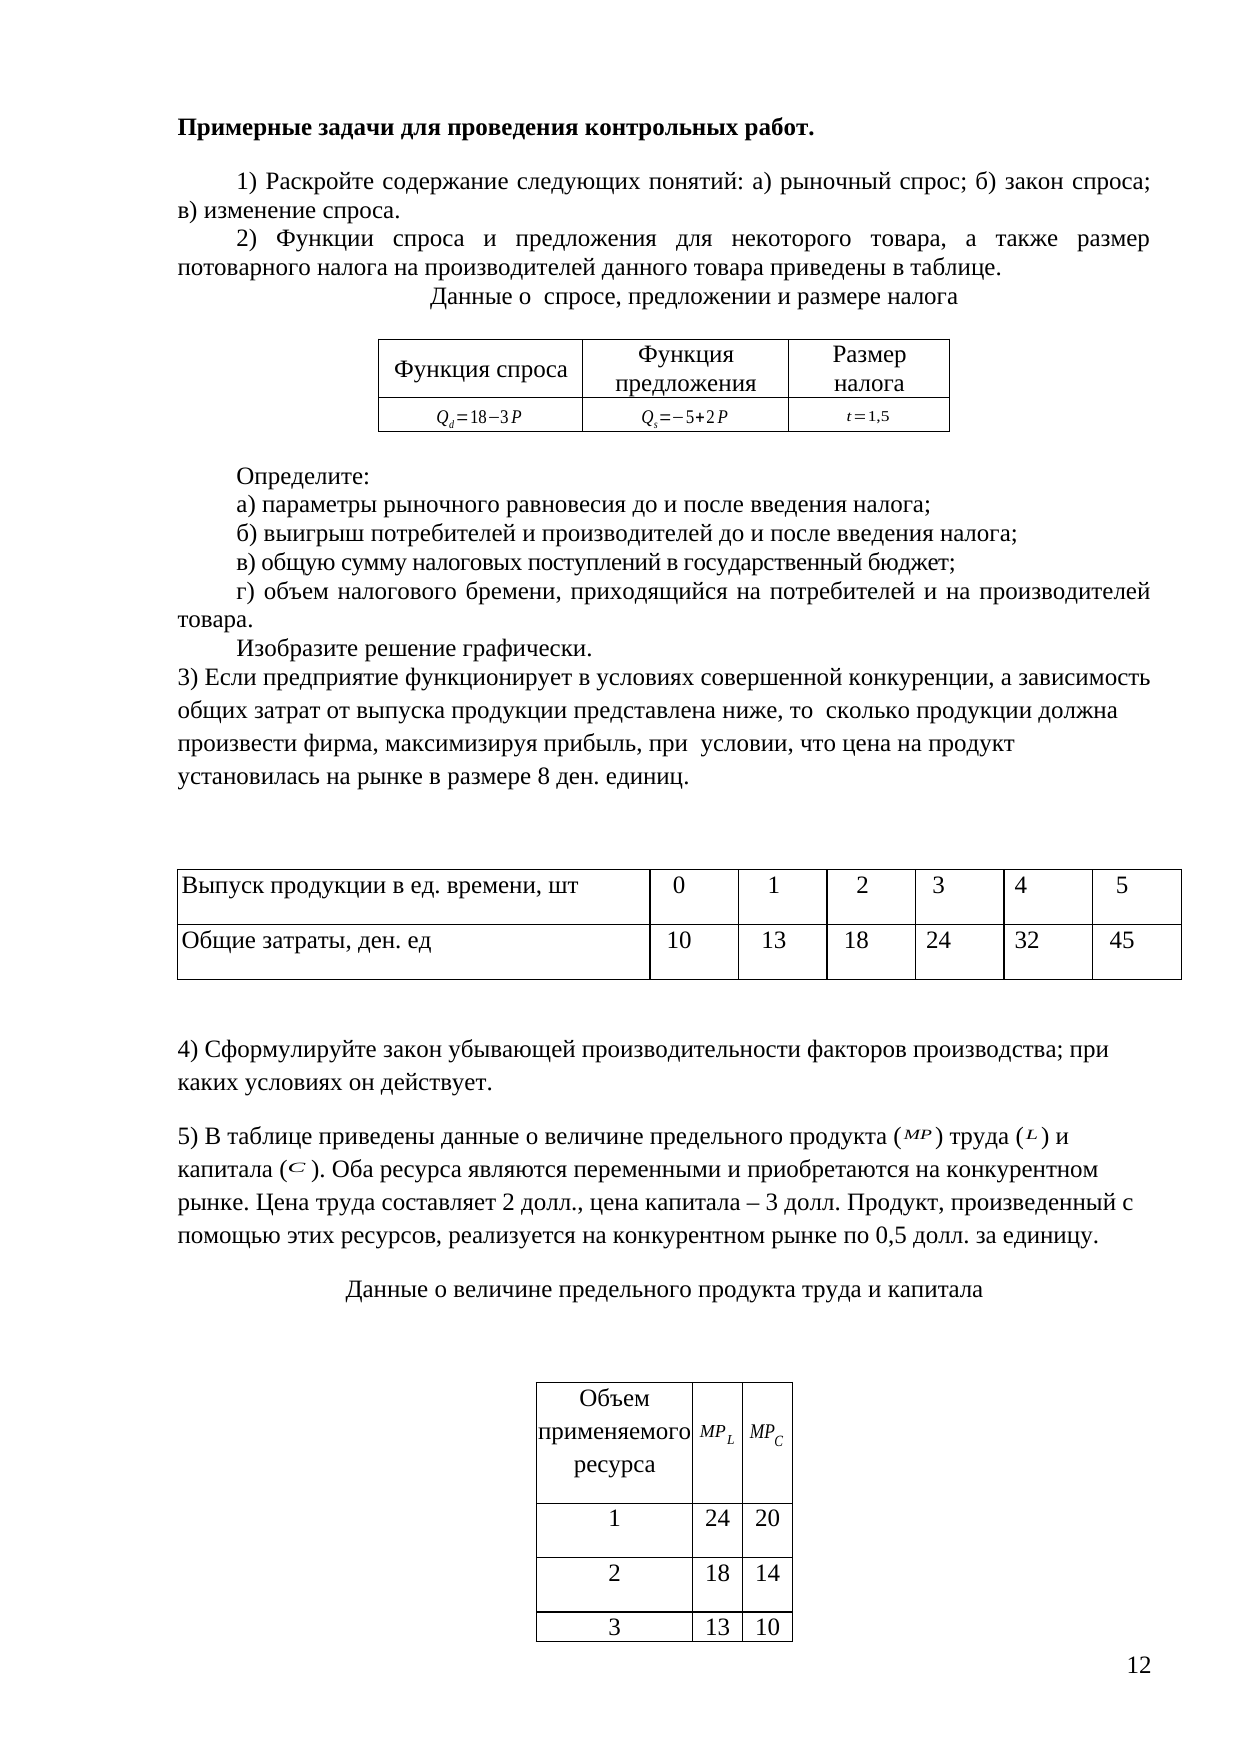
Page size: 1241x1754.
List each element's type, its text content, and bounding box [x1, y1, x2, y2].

table_header 5 [1093, 870, 1181, 924]
table_header Функция предложения [583, 340, 788, 397]
text Определите: [177, 461, 1152, 489]
text Примерные задачи для проведения контрольных работ. [177, 112, 1152, 141]
table_header Объем применяемого ресурса [537, 1383, 692, 1502]
table_cell 20 [743, 1504, 792, 1557]
text г) объем налогового бремени, приходящийся на потребителей и на производителей товара. [177, 576, 1152, 633]
text 3) Если предприятие функционирует в условиях совершенной конкуренции, а зависимость общих затрат от выпуска продукции представлена ниже, то сколько продукции должна произвести фирма, максимизируя прибыль, при условии, что цена на продукт установилась на рынке в размере 8 ден. единиц. [177, 662, 1152, 790]
table_cell 45 [1093, 925, 1181, 979]
table_cell 24 [916, 925, 1003, 979]
table_cell 18 [828, 925, 915, 979]
text в) общую сумму налоговых поступлений в государственный бюджет; [177, 547, 1152, 576]
text 2) Функции спроса и предложения для некоторого товара, а также размер потоварного налога на производителей данного товара приведены в таблице. [177, 223, 1152, 281]
table_cell 3 [537, 1613, 692, 1641]
table_header Выпуск продукции в ед. времени, шт [178, 870, 649, 924]
table_cell [379, 398, 582, 431]
table_cell Общие затраты, ден. ед [178, 925, 649, 979]
table_cell 10 [651, 925, 738, 979]
table_cell 24 [693, 1504, 742, 1557]
table_header [693, 1383, 742, 1502]
table_header 0 [651, 870, 738, 924]
table_cell 18 [693, 1558, 742, 1611]
text 4) Сформулируйте закон убывающей производительности факторов производства; при каких условиях он действует. [177, 1034, 1152, 1096]
table_header 1 [739, 870, 826, 924]
text Данные о спросе, предложении и размере налога [177, 281, 1152, 310]
table_header 4 [1005, 870, 1092, 924]
table_cell 14 [743, 1558, 792, 1611]
table_cell 2 [537, 1558, 692, 1611]
table_cell 32 [1005, 925, 1092, 979]
table_header Функция спроса [379, 340, 582, 397]
table_header 2 [828, 870, 915, 924]
table_header [743, 1383, 792, 1502]
text 5) В таблице приведены данные о величине предельного продукта () труда () и капитала (). Оба ресурса являются переменными и приобретаются на конкурентном рынке. Цена труда составляет 2 долл., цена капитала – 3 долл. Продукт, произведенный с помощью этих ресурсов, реализуется на конкурентном рынке по 0,5 долл. за единицу. [177, 1121, 1152, 1249]
table_cell 10 [743, 1613, 792, 1641]
table_cell 1 [537, 1504, 692, 1557]
table_header Размер налога [789, 340, 949, 397]
text Данные о величине предельного продукта труда и капитала [177, 1274, 1152, 1303]
table_header 3 [916, 870, 1003, 924]
text а) параметры рыночного равновесия до и после введения налога; [177, 489, 1152, 518]
table_cell [583, 398, 788, 431]
table_cell 13 [739, 925, 826, 979]
table_cell 13 [693, 1613, 742, 1641]
text б) выигрыш потребителей и производителей до и после введения налога; [177, 518, 1152, 547]
text Изобразите решение графически. [177, 633, 1152, 662]
text 1) Раскройте содержание следующих понятий: а) рыночный спрос; б) закон спроса; в) изменение спроса. [177, 166, 1152, 223]
table_cell [789, 398, 949, 431]
